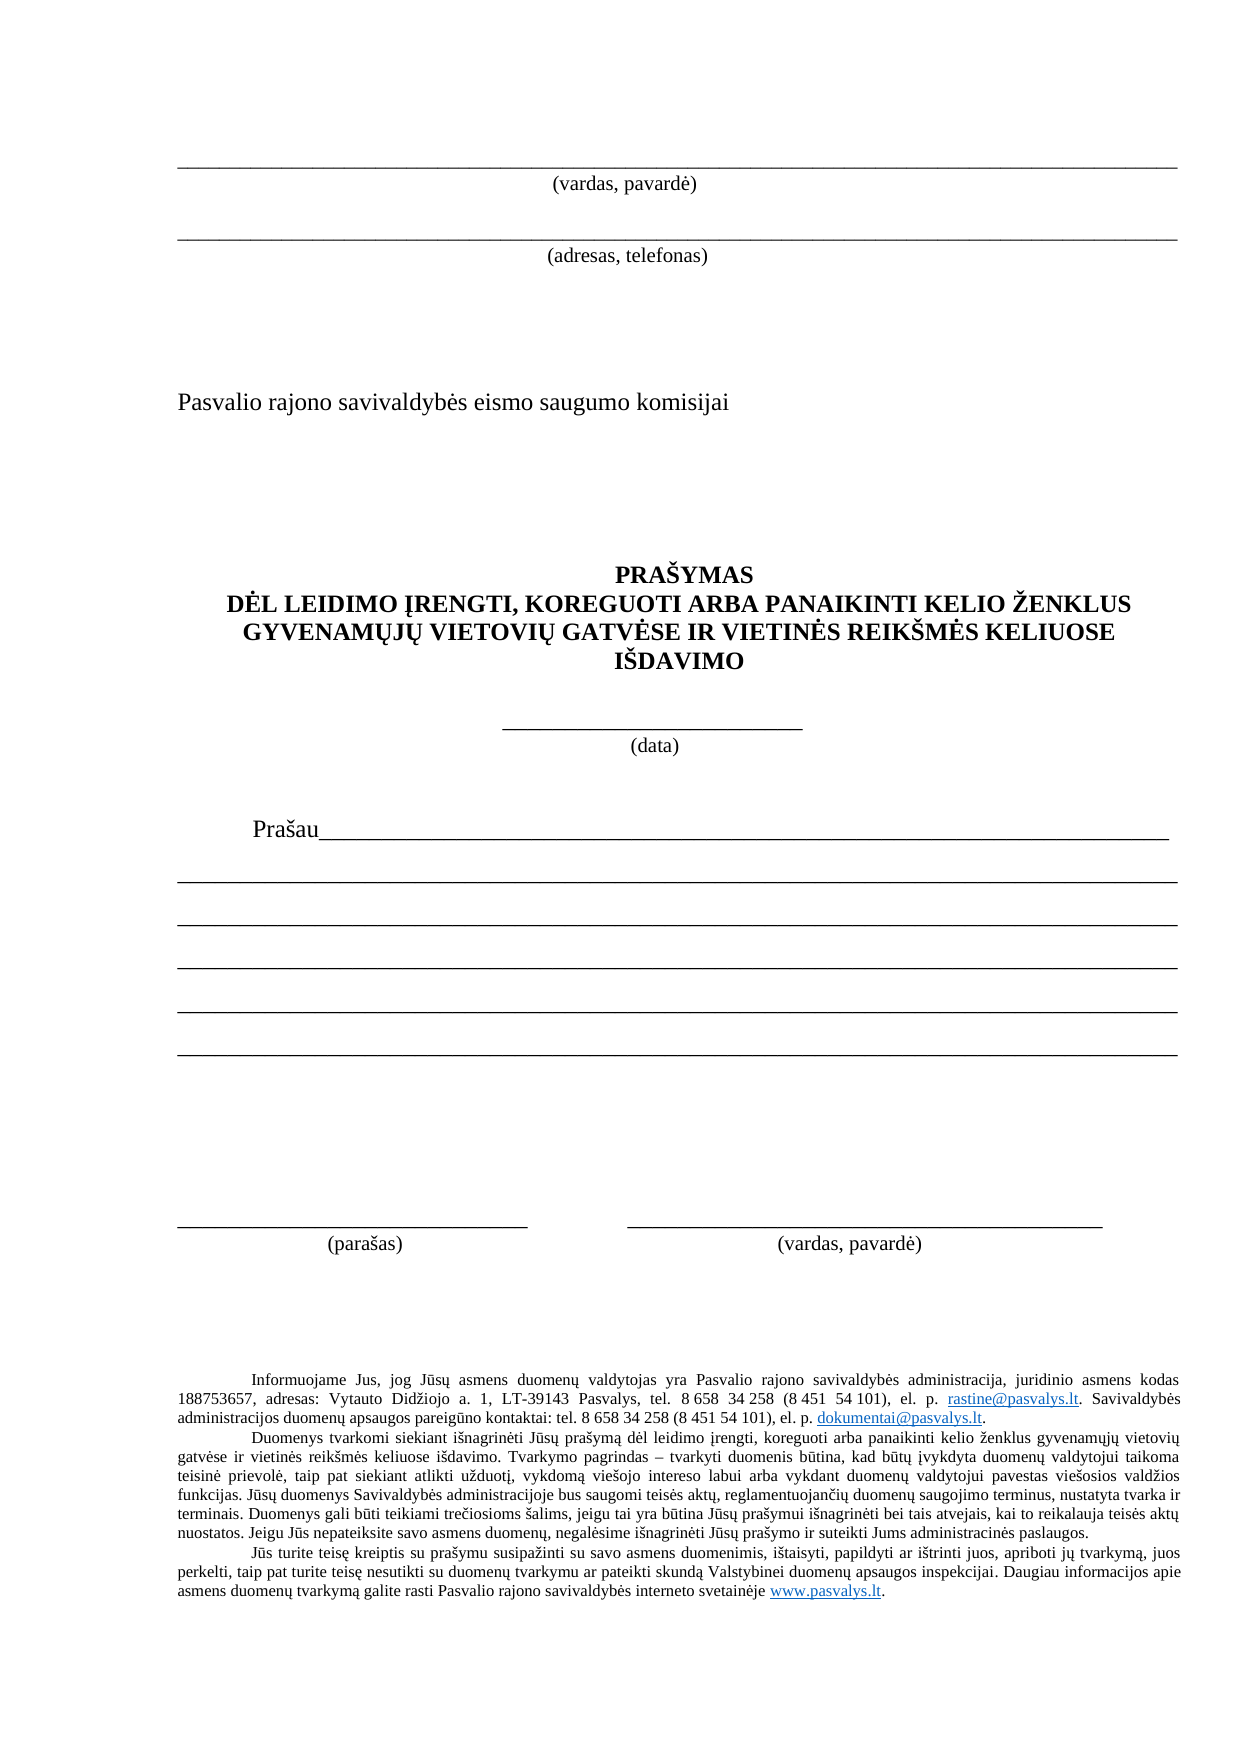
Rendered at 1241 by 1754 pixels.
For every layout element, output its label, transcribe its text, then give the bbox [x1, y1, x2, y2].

text Duomenys tvarkomi siekiant išnagrinėti Jūsų prašymą dėl leidimo įrengti, koreguoti arba panaikinti kelio ženklus gyvenamųjų vietovių gatvėse ir vietinės reikšmės keliuose išdavimo. Tvarkymo pagrindas – tvarkyti duomenis būtina, kad būtų įvykdyta duomenų valdytojui taikoma teisinė prievolė, taip pat siekiant atlikti užduotį, vykdomą viešojo intereso labui arba vykdant duomenų valdytojui pavestas viešosios valdžios funkcijas. Jūsų duomenys Savivaldybės administracijoje bus saugomi teisės aktų, reglamentuojančių duomenų saugojimo terminus, nustatyta tvarka ir terminais. Duomenys gali būti teikiami trečiosioms šalims, jeigu tai yra būtina Jūsų prašymui išnagrinėti bei tais atvejais, kai to reikalauja teisės aktų nuostatos. Jeigu Jūs nepateiksite savo asmens duomenų, negalėsime išnagrinėti Jūsų prašymo ir suteikti Jums administracinės paslaugos. [177, 1427, 1181, 1542]
text (parašas) (vardas, pavardė) [252, 1231, 1181, 1255]
text (data) [177, 732, 1181, 757]
subtitle PRAŠYMAS [477, 560, 1181, 589]
text ________________________________________________________________________________________________ [177, 219, 1181, 243]
text ____________________________ ______________________________________ [177, 1202, 1181, 1231]
text Pasvalio rajono savivaldybės eismo saugumo komisijai [177, 387, 1181, 416]
text DĖL LEIDIMO ĮRENGTI, KOREGUOTI ARBA PANAIKINTI KELIO ŽENKLUS GYVENAMŲJŲ VIETOVIŲ GATVĖSE IR VIETINĖS REIKŠMĖS KELIUOSE IŠDAVIMO [177, 589, 1181, 675]
text Informuojame Jus, jog Jūsų asmens duomenų valdytojas yra Pasvalio rajono savivaldybės administracija, juridinio asmens kodas 188753657, adresas: Vytauto Didžiojo a. 1, LT-39143 Pasvalys, tel. 8 658 34 258 (8 451 54 101), el. p. rastine@pasvalys.lt. Savivaldybės administracijos duomenų apsaugos pareigūno kontaktai: tel. 8 658 34 258 (8 451 54 101), el. p. dokumentai@pasvalys.lt. [177, 1370, 1181, 1427]
text ________________________ [177, 704, 1181, 732]
text (adresas, telefonas) [177, 243, 1181, 267]
text Prašau____________________________________________________________________________________________________________________________________________________________________________________________________________________________________________________________________________________________________________________________________________________________________________________________________________________________________________________________________________________ [177, 814, 1181, 1058]
text Jūs turite teisę kreiptis su prašymu susipažinti su savo asmens duomenimis, ištaisyti, papildyti ar ištrinti juos, apriboti jų tvarkymą, juos perkelti, taip pat turite teisę nesutikti su duomenų tvarkymu ar pateikti skundą Valstybinei duomenų apsaugos inspekcijai. Daugiau informacijos apie asmens duomenų tvarkymą galite rasti Pasvalio rajono savivaldybės interneto svetainėje www.pasvalys.lt. [177, 1542, 1181, 1600]
text ________________________________________________________________________________________________ [177, 147, 1181, 171]
text (vardas, pavardė) [477, 171, 1181, 195]
